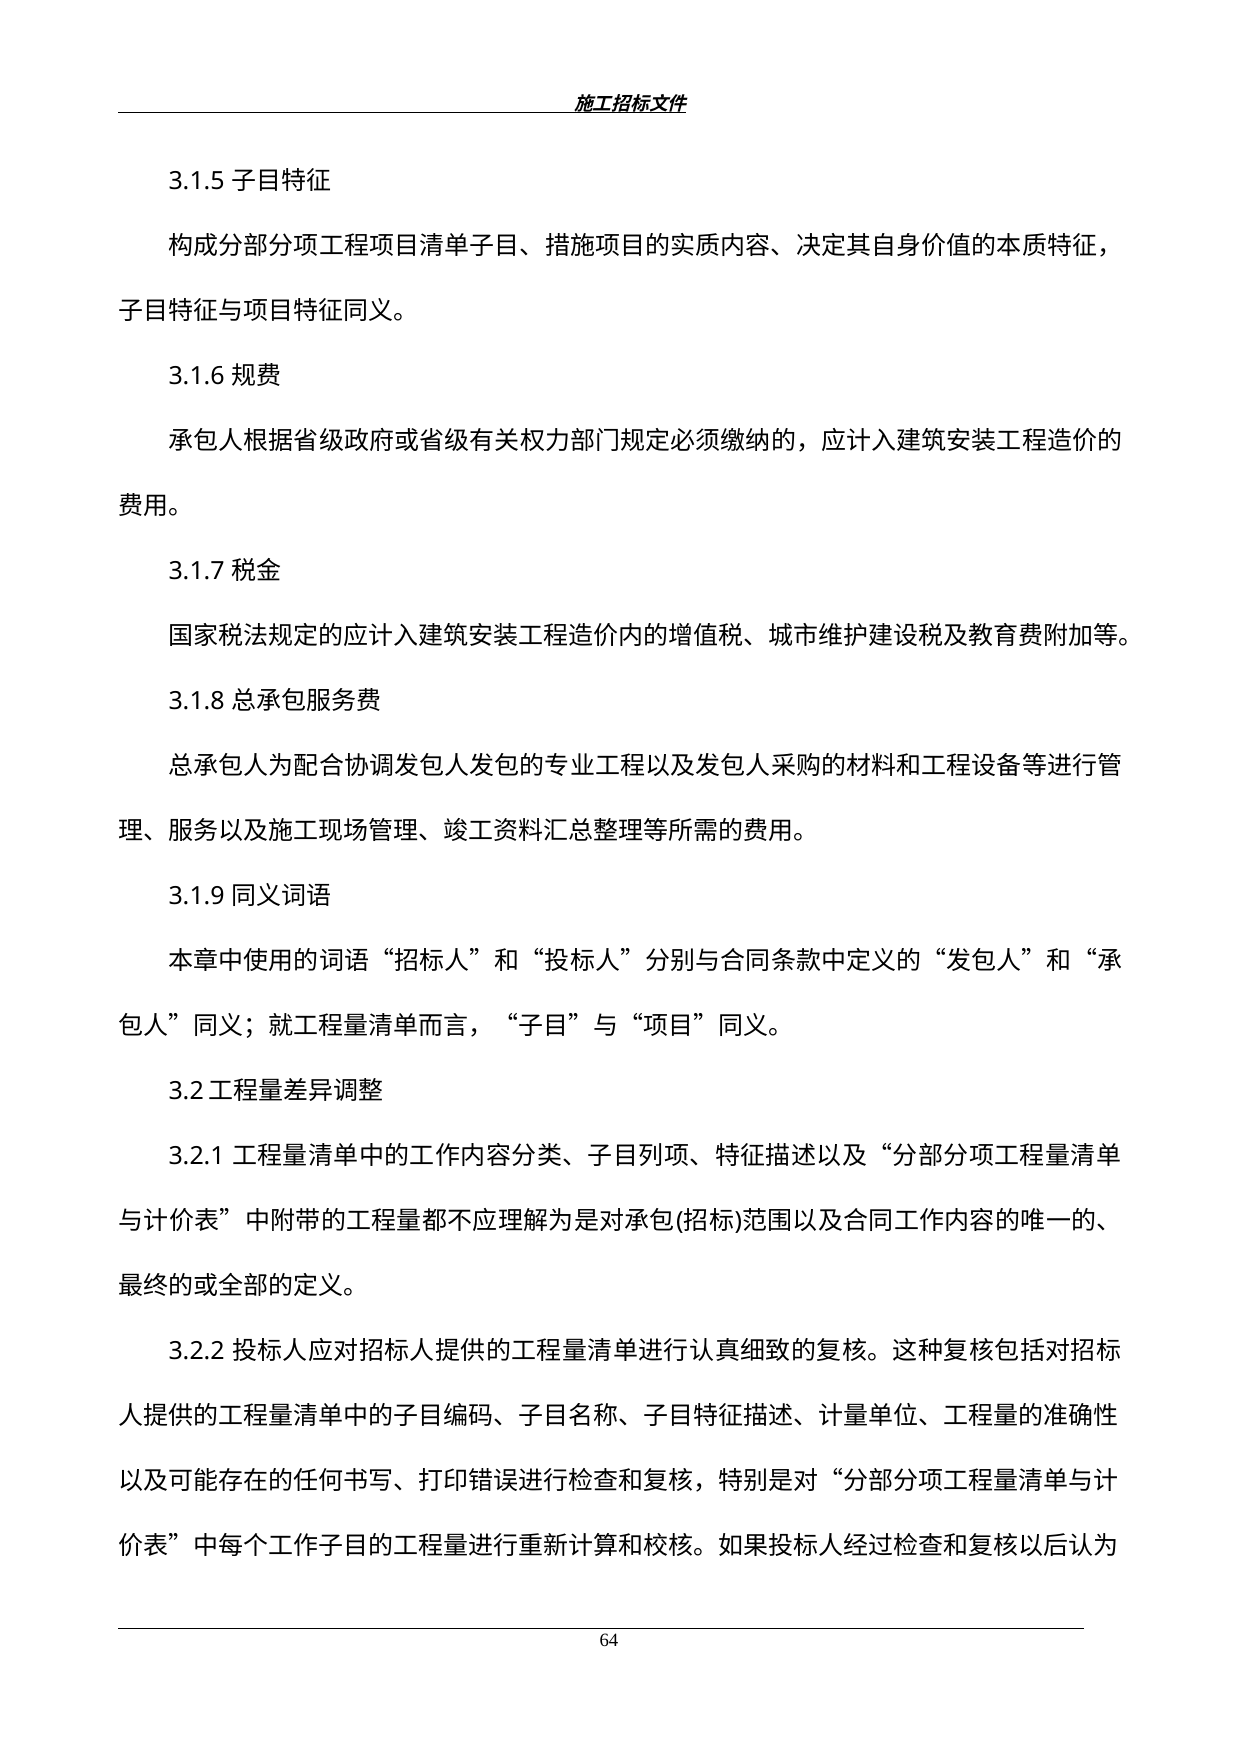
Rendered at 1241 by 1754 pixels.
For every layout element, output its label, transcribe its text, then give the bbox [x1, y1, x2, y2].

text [118, 1316, 1122, 1576]
text 3.1.9 同义词语 [118, 861, 1122, 926]
text 3.2.1 工程量清单中的工作内容分类、子目列项、特征描述以及“分部分项工程量清单与计价表”中附带的工程量都不应理解为是对承包(招标)范围以及合同工作内容的唯一的、最终的或全部的定义。 [118, 1121, 1122, 1316]
text 3.2工程量差异调整 [118, 1056, 1122, 1121]
text 总承包人为配合协调发包人发包的专业工程以及发包人采购的材料和工程设备等进行管理、服务以及施工现场管理、竣工资料汇总整理等所需的费用。 [118, 731, 1122, 861]
text 承包人根据省级政府或省级有关权力部门规定必须缴纳的，应计入建筑安装工程造价的费用。 [118, 406, 1122, 536]
text 3.1.5 子目特征 [118, 146, 1122, 211]
text 构成分部分项工程项目清单子目、措施项目的实质内容、决定其自身价值的本质特征，子目特征与项目特征同义。 [118, 211, 1122, 341]
text 3.1.7 税金 [118, 536, 1122, 601]
text 本章中使用的词语“招标人”和“投标人”分别与合同条款中定义的“发包人”和“承包人”同义；就工程量清单而言，“子目”与“项目”同义。 [118, 926, 1122, 1056]
text 3.1.6 规费 [118, 341, 1122, 406]
text 国家税法规定的应计入建筑安装工程造价内的增值税、城市维护建设税及教育费附加等。 [118, 601, 1122, 666]
text 3.1.8 总承包服务费 [118, 666, 1122, 731]
